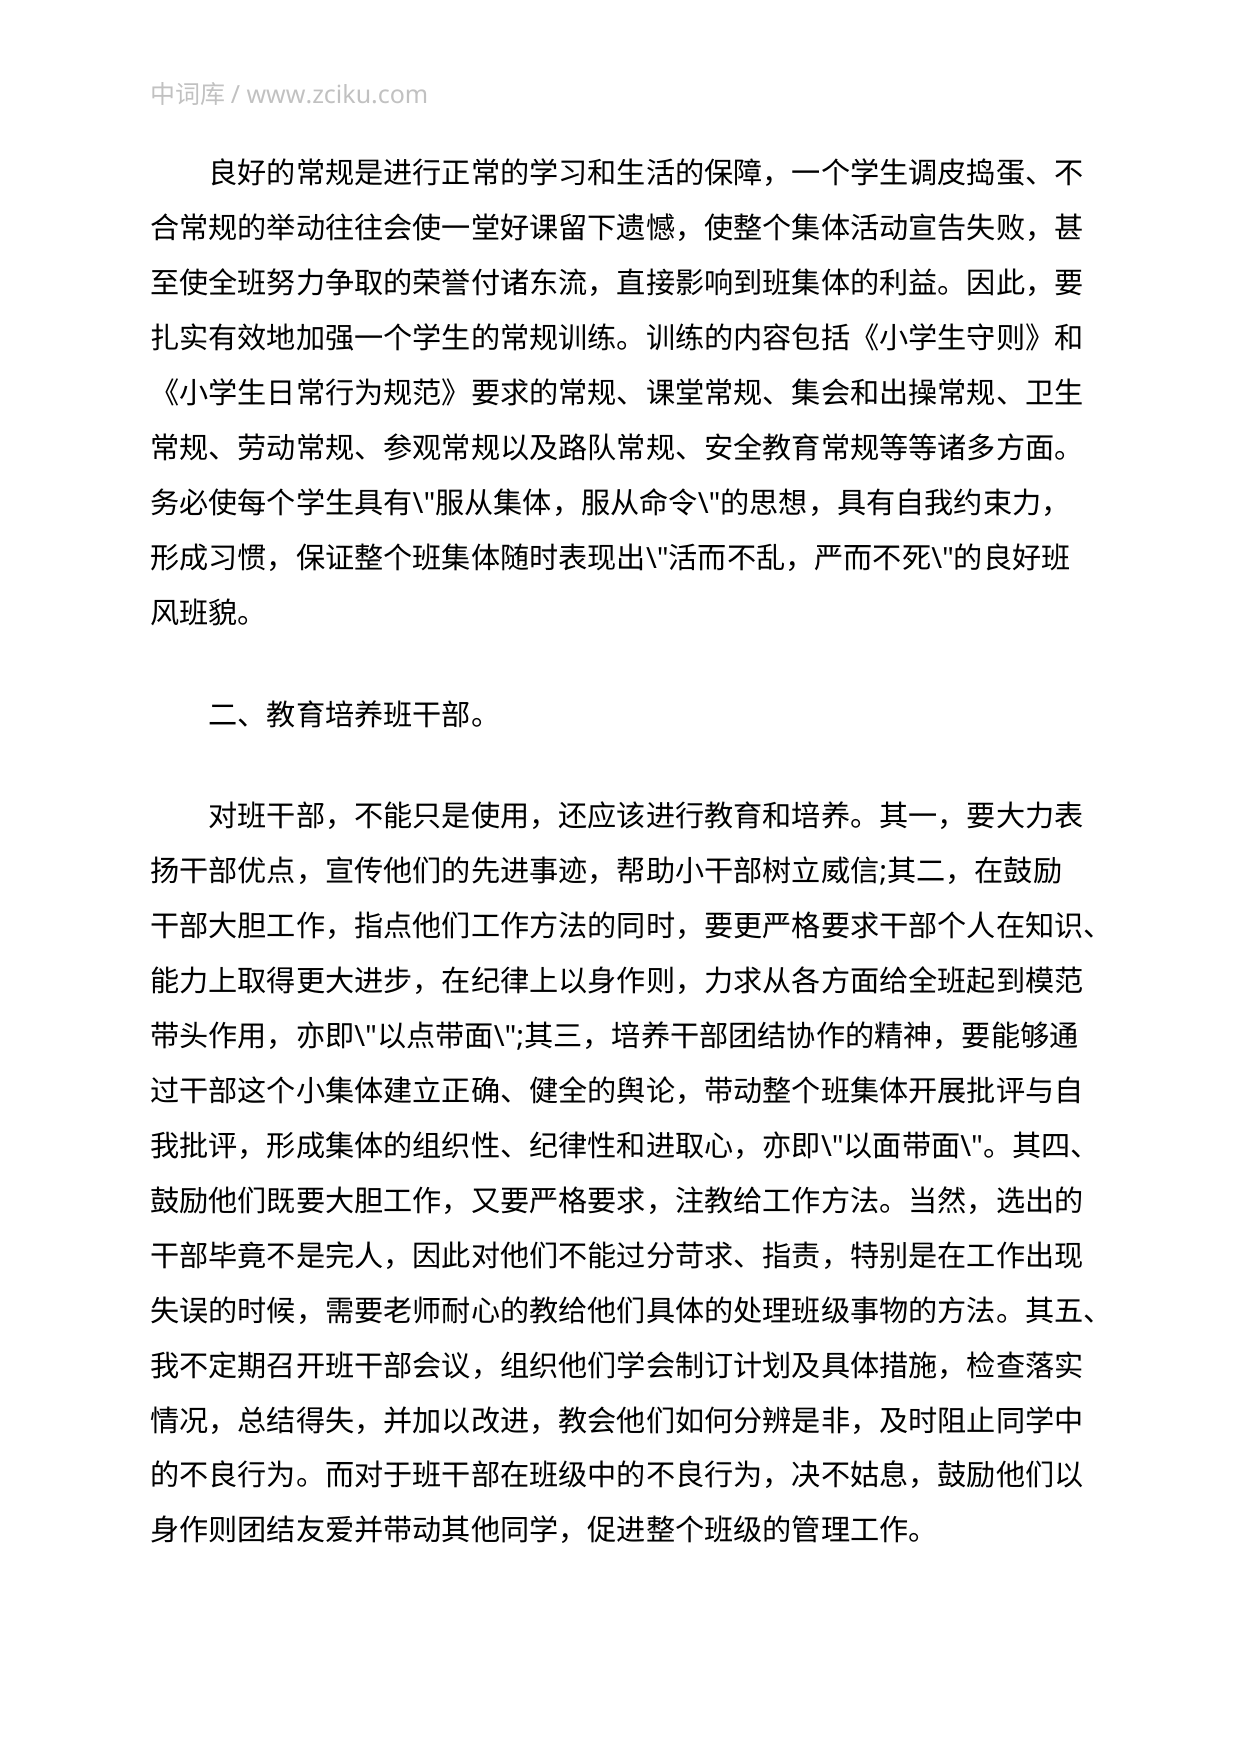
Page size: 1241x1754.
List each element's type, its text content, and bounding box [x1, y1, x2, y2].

text 对班干部，不能只是使用，还应该进行教育和培养。其一，要大力表扬干部优点，宣传他们的先进事迹，帮助小干部树立威信;其二，在鼓励干部大胆工作，指点他们工作方法的同时，要更严格要求干部个人在知识、能力上取得更大进步，在纪律上以身作则，力求从各方面给全班起到模范带头作用，亦即\"以点带面\";其三，培养干部团结协作的精神，要能够通过干部这个小集体建立正确、健全的舆论，带动整个班集体开展批评与自我批评，形成集体的组织性、纪律性和进取心，亦即\"以面带面\"。其四、鼓励他们既要大胆工作，又要严格要求，注教给工作方法。当然，选出的干部毕竟不是完人，因此对他们不能过分苛求、指责，特别是在工作出现失误的时候，需要老师耐心的教给他们具体的处理班级事物的方法。其五、我不定期召开班干部会议，组织他们学会制订计划及具体措施，检查落实情况，总结得失，并加以改进，教会他们如何分辨是非，及时阻止同学中的不良行为。而对于班干部在班级中的不良行为，决不姑息，鼓励他们以身作则团结友爱并带动其他同学，促进整个班级的管理工作。 [150, 793, 1090, 1549]
text 二、教育培养班干部。 [150, 691, 1090, 733]
text 良好的常规是进行正常的学习和生活的保障，一个学生调皮捣蛋、不合常规的举动往往会使一堂好课留下遗憾，使整个集体活动宣告失败，甚至使全班努力争取的荣誉付诸东流，直接影响到班集体的利益。因此，要扎实有效地加强一个学生的常规训练。训练的内容包括《小学生守则》和《小学生日常行为规范》要求的常规、课堂常规、集会和出操常规、卫生常规、劳动常规、参观常规以及路队常规、安全教育常规等等诸多方面。务必使每个学生具有\"服从集体，服从命令\"的思想，具有自我约束力，形成习惯，保证整个班集体随时表现出\"活而不乱，严而不死\"的良好班风班貌。 [150, 150, 1090, 632]
